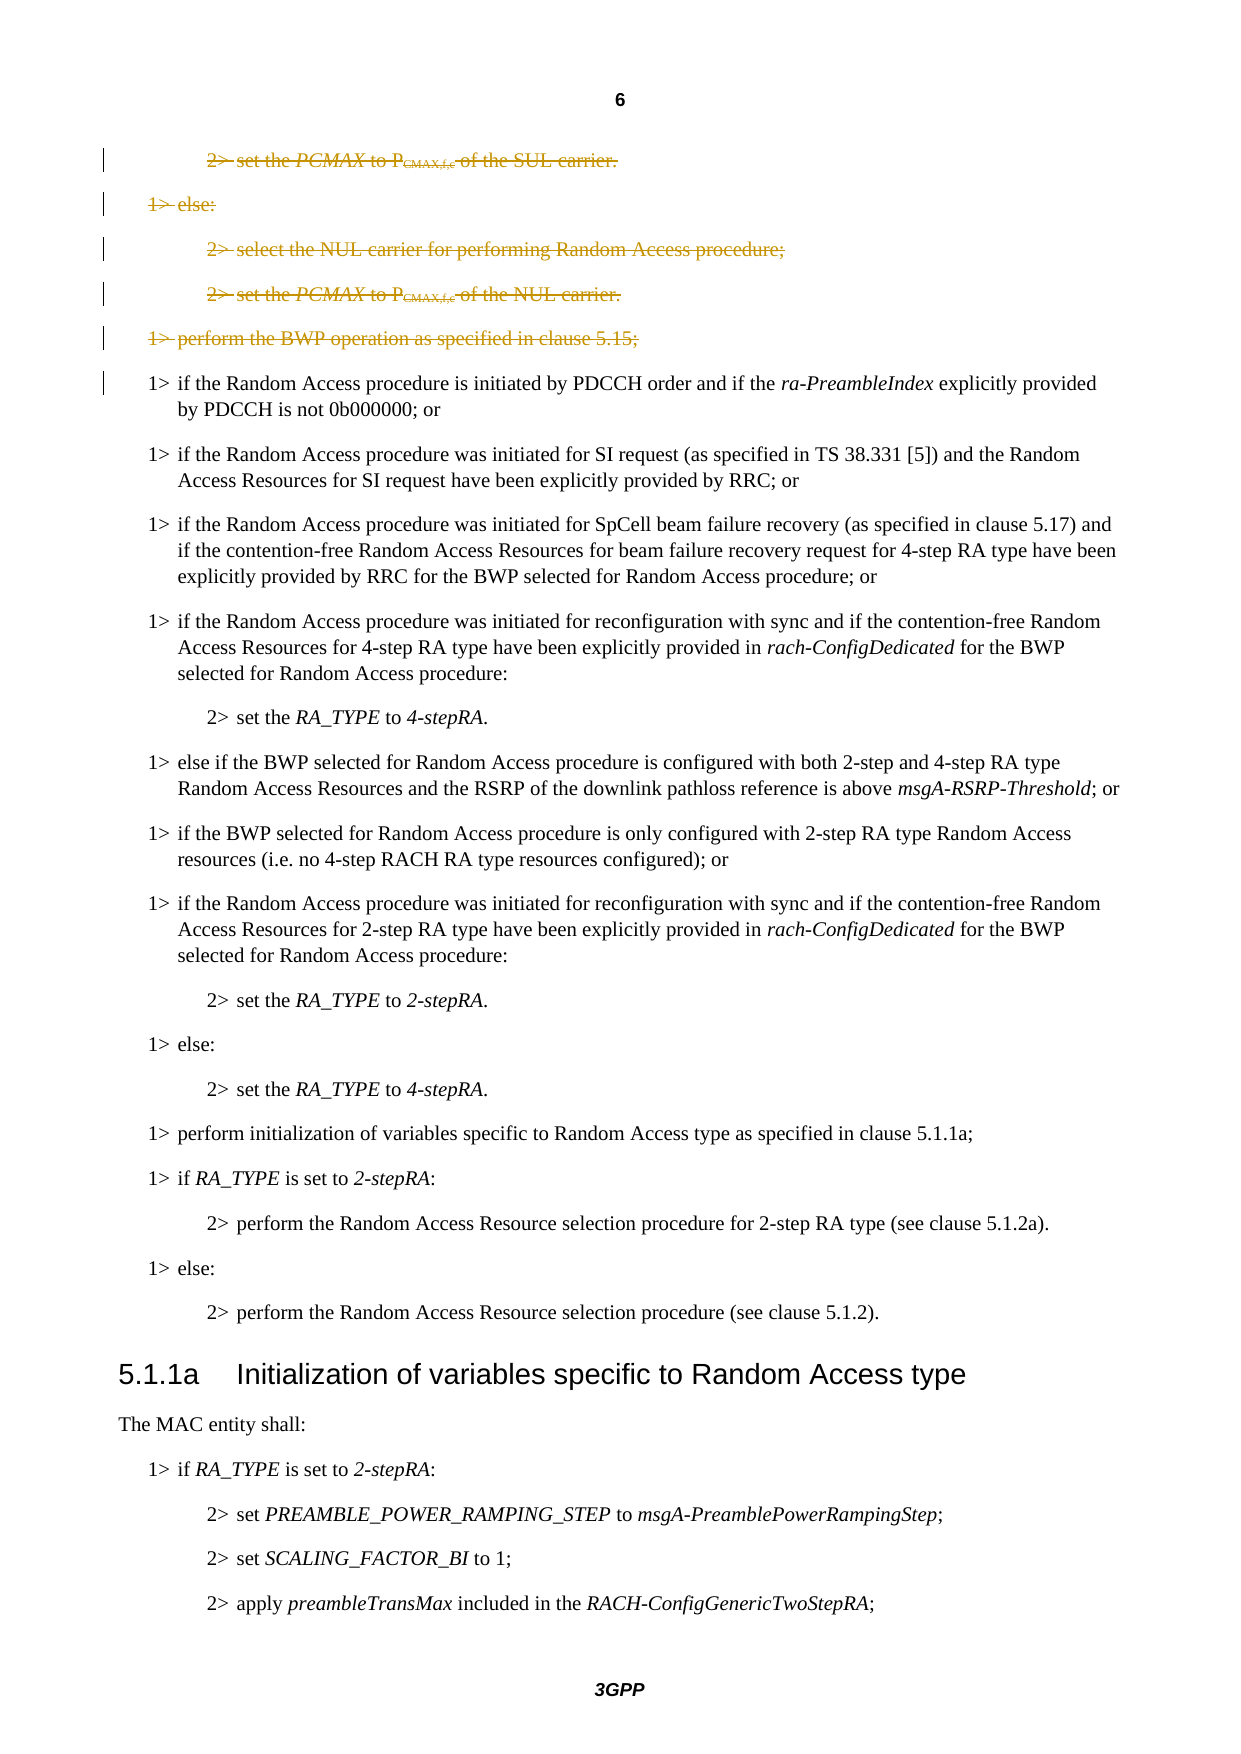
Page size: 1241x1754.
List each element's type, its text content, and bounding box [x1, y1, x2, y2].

text 1> else: [148, 1032, 1122, 1056]
text 2> perform the Random Access Resource selection procedure for 2-step RA type (see clause 5.1.2a). [207, 1211, 1122, 1235]
text The MAC entity shall: [118, 1412, 1122, 1436]
text 1> else: [148, 1255, 1122, 1279]
text 2> set the RA_TYPE to 4-stepRA. [207, 705, 1122, 729]
text 1> perform initialization of variables specific to Random Access type as specified in clause 5.1.1a; [148, 1121, 1122, 1145]
subtitle 5.1.1a Initialization of variables specific to Random Access type [118, 1357, 1122, 1391]
text 1> if the Random Access procedure was initiated for reconfiguration with sync and if the contention-free Random Access Resources for 4-step RA type have been explicitly provided in rach-ConfigDedicated for the BWP selected for Random Access procedure: [148, 609, 1122, 685]
text 2> perform the Random Access Resource selection procedure (see clause 5.1.2). [207, 1300, 1122, 1324]
text 2> set SCALING_FACTOR_BI to 1; [207, 1546, 1122, 1570]
text 2> set the RA_TYPE to 2-stepRA. [207, 988, 1122, 1012]
text 1> if RA_TYPE is set to 2-stepRA: [148, 1457, 1122, 1481]
text 2> apply preambleTransMax included in the RACH-ConfigGenericTwoStepRA; [207, 1591, 1122, 1615]
text 1> else if the BWP selected for Random Access procedure is configured with both 2-step and 4-step RA type Random Access Resources and the RSRP of the downlink pathloss reference is above msgA-RSRP-Threshold; or [148, 750, 1122, 800]
text 1> if the Random Access procedure was initiated for SpCell beam failure recovery (as specified in clause 5.17) and if the contention-free Random Access Resources for beam failure recovery request for 4-step RA type have been explicitly provided by RRC for the BWP selected for Random Access procedure; or [148, 512, 1122, 588]
text 1> if the Random Access procedure is initiated by PDCCH order and if the ra-PreambleIndex explicitly provided by PDCCH is not 0b000000; or [148, 371, 1122, 421]
text 1> if RA_TYPE is set to 2-stepRA: [148, 1166, 1122, 1190]
text 2> set the RA_TYPE to 4-stepRA. [207, 1077, 1122, 1101]
text 1> if the Random Access procedure was initiated for reconfiguration with sync and if the contention-free Random Access Resources for 2-step RA type have been explicitly provided in rach-ConfigDedicated for the BWP selected for Random Access procedure: [148, 891, 1122, 967]
text 2> set PREAMBLE_POWER_RAMPING_STEP to msgA-PreamblePowerRampingStep; [207, 1502, 1122, 1526]
text 1> if the BWP selected for Random Access procedure is only configured with 2-step RA type Random Access resources (i.e. no 4-step RACH RA type resources configured); or [148, 821, 1122, 871]
text 1> if the Random Access procedure was initiated for SI request (as specified in TS 38.331 [5]) and the Random Access Resources for SI request have been explicitly provided by RRC; or [148, 442, 1122, 492]
